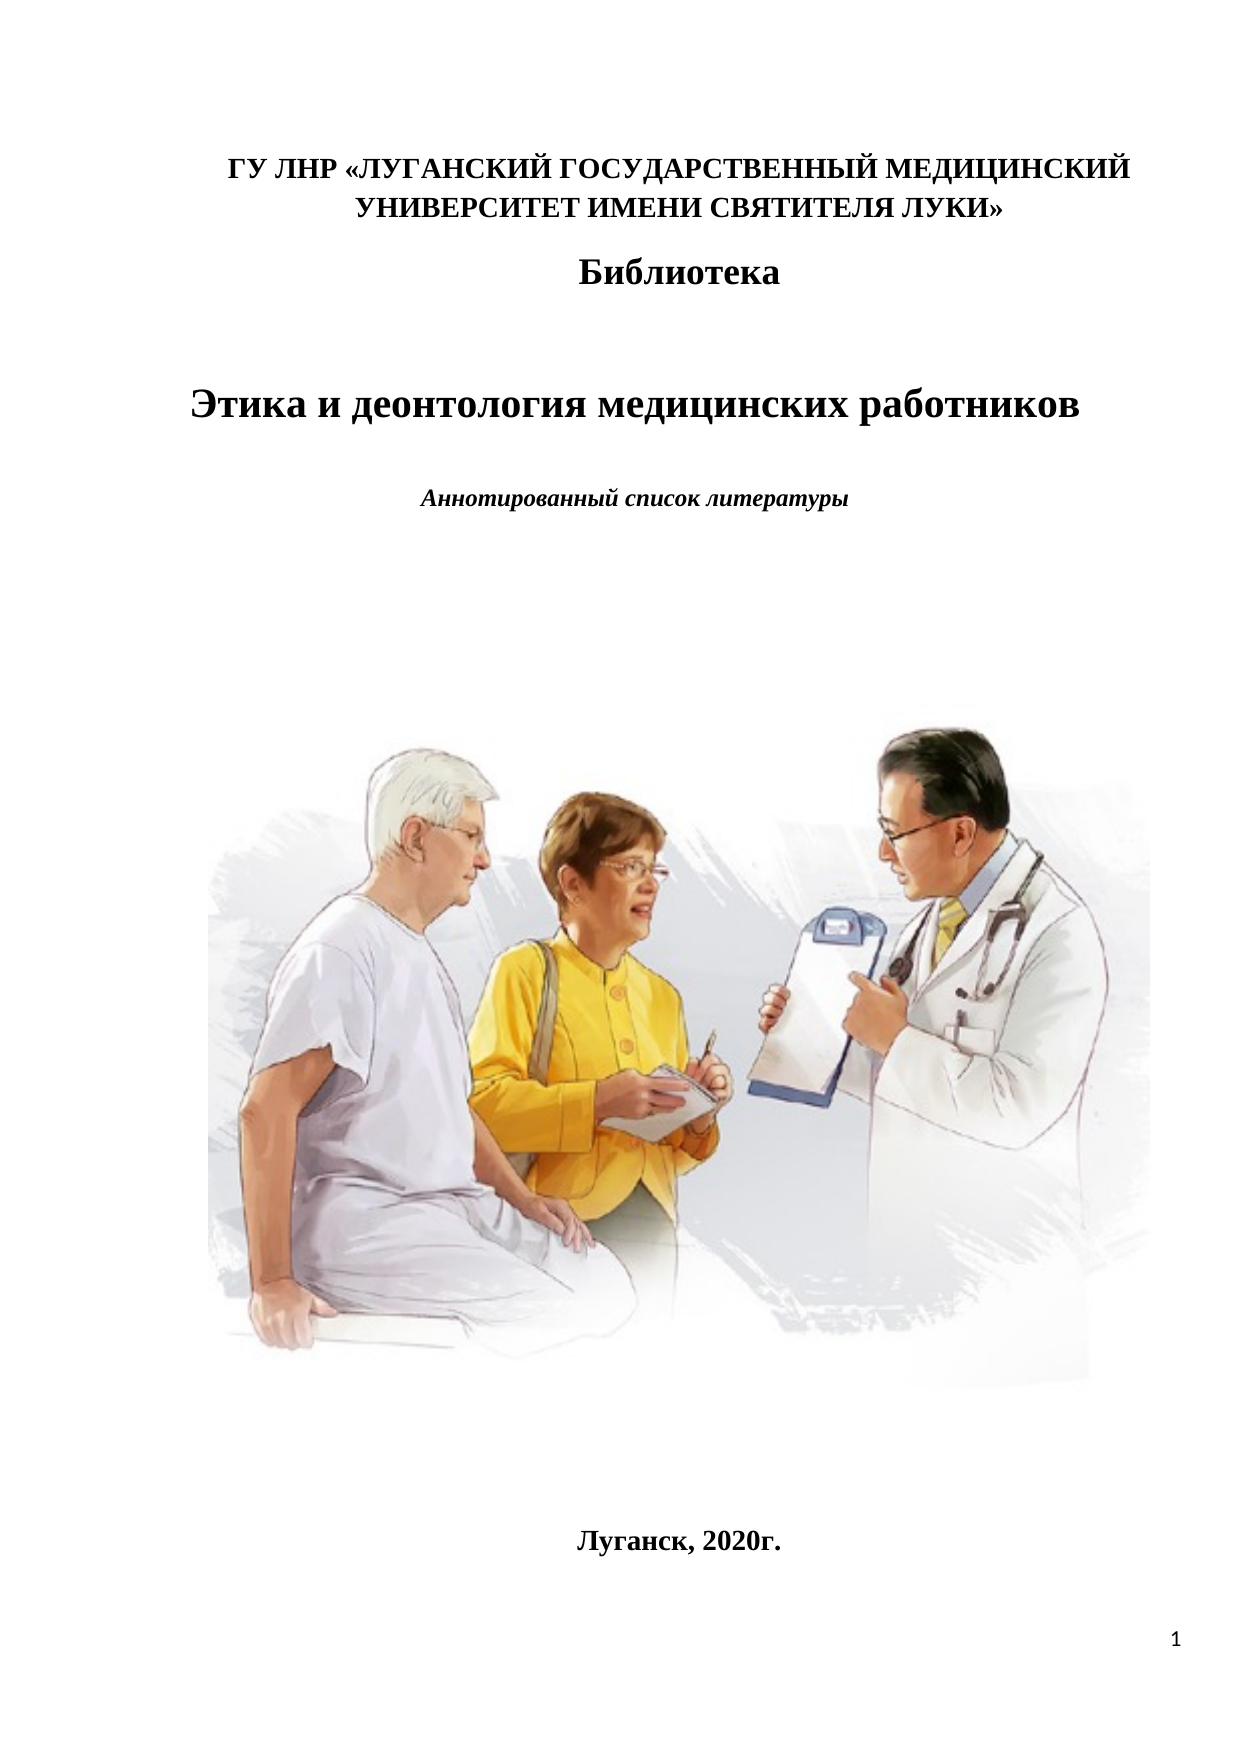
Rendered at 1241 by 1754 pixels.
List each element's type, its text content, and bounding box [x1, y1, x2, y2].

text Этика и деонтология медицинских работников [88, 379, 1181, 427]
text Библиотека [177, 249, 1181, 292]
text Аннотированный список литературы [88, 483, 1181, 512]
text Луганск, 2020г. [177, 1523, 1181, 1556]
text ГУ ЛНР «ЛУГАНСКИЙ ГОСУДАРСТВЕННЫЙ МЕДИЦИНСКИЙ УНИВЕРСИТЕТ ИМЕНИ СВЯТИТЕЛЯ ЛУКИ» [177, 151, 1181, 223]
picture [208, 635, 1151, 1392]
